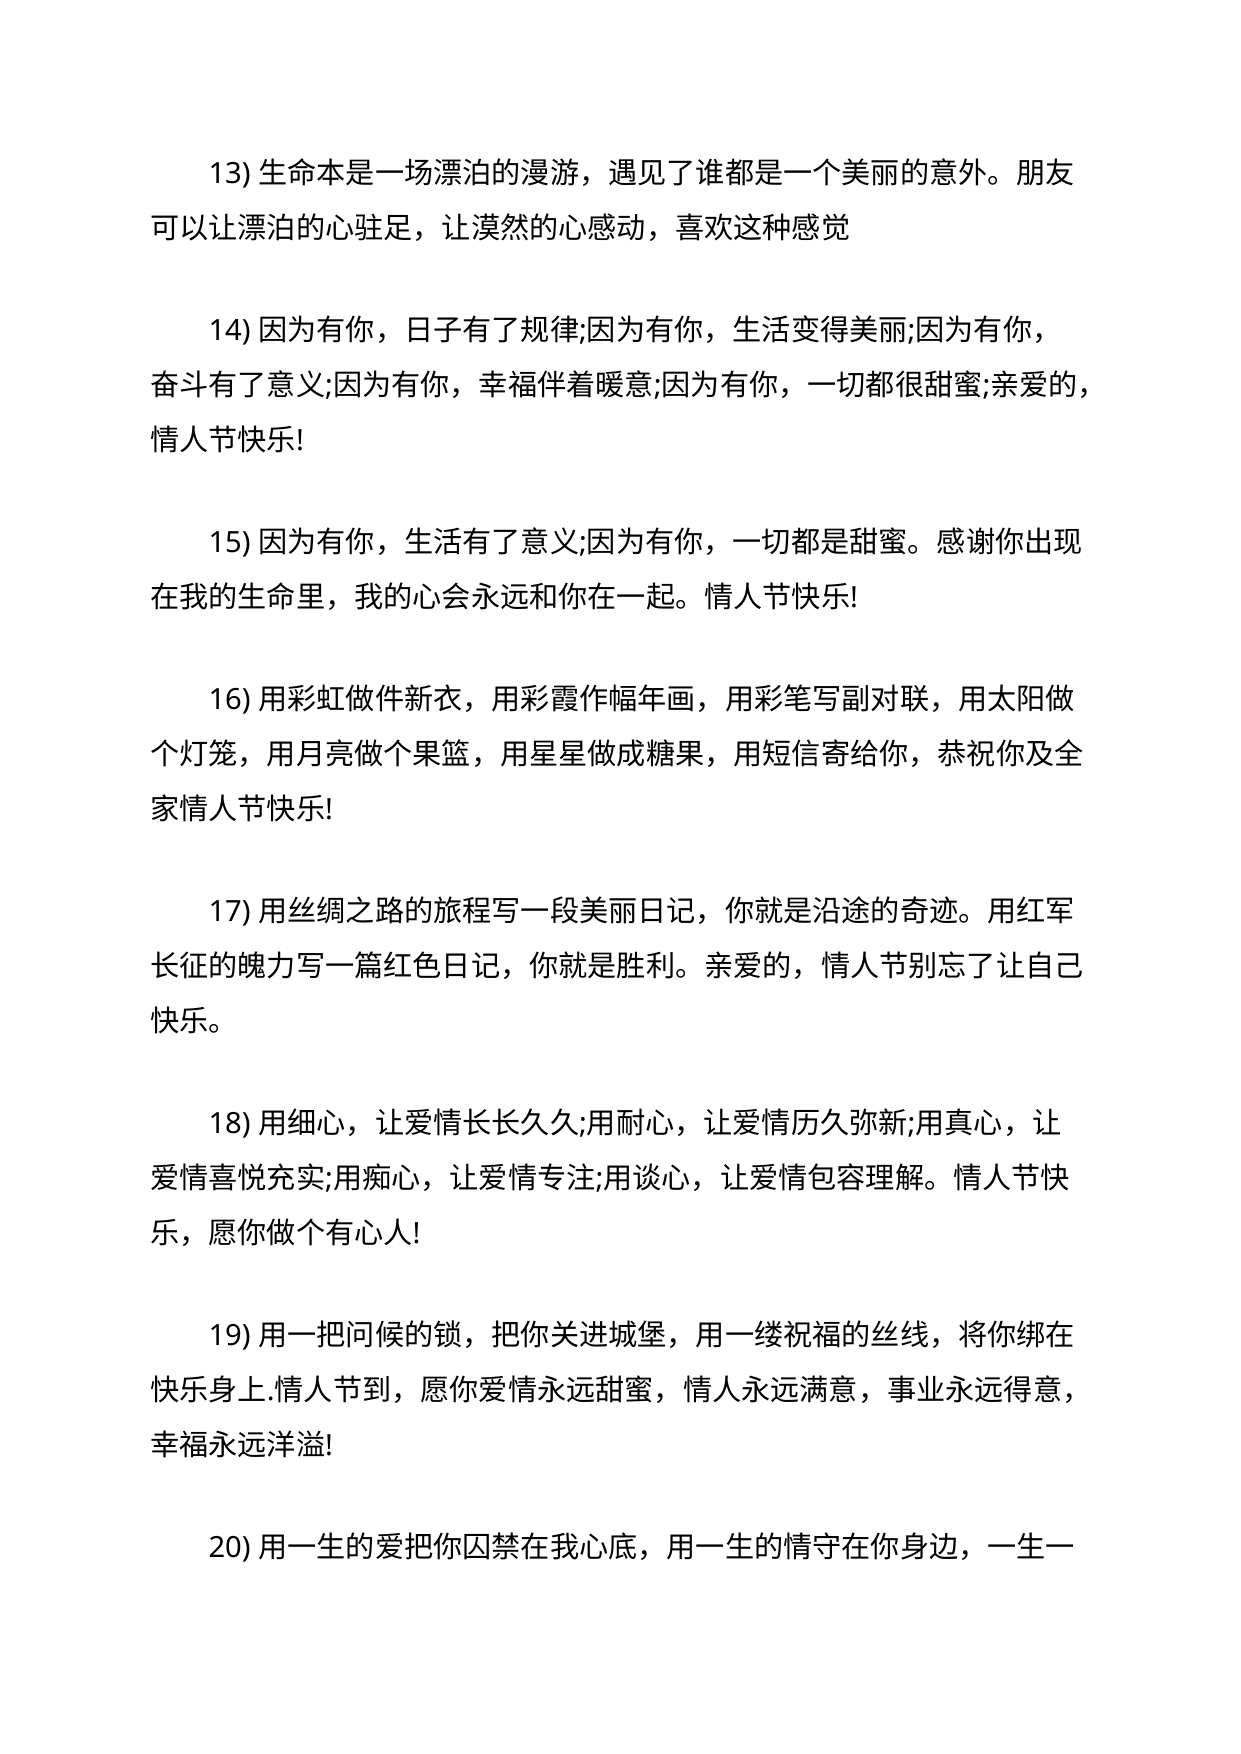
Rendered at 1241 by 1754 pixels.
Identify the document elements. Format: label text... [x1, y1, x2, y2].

text 14) 因为有你，日子有了规律;因为有你，生活变得美丽;因为有你，奋斗有了意义;因为有你，幸福伴着暖意;因为有你，一切都很甜蜜;亲爱的，情人节快乐! [150, 307, 1090, 459]
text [150, 1523, 1090, 1566]
text 17) 用丝绸之路的旅程写一段美丽日记，你就是沿途的奇迹。用红军长征的魄力写一篇红色日记，你就是胜利。亲爱的，情人节别忘了让自己快乐。 [150, 888, 1090, 1040]
text 13) 生命本是一场漂泊的漫游，遇见了谁都是一个美丽的意外。朋友可以让漂泊的心驻足，让漠然的心感动，喜欢这种感觉 [150, 150, 1090, 247]
text 16) 用彩虹做件新衣，用彩霞作幅年画，用彩笔写副对联，用太阳做个灯笼，用月亮做个果篮，用星星做成糖果，用短信寄给你，恭祝你及全家情人节快乐! [150, 676, 1090, 828]
text 18) 用细心，让爱情长长久久;用耐心，让爱情历久弥新;用真心，让爱情喜悦充实;用痴心，让爱情专注;用谈心，让爱情包容理解。情人节快乐，愿你做个有心人! [150, 1099, 1090, 1252]
text 15) 因为有你，生活有了意义;因为有你，一切都是甜蜜。感谢你出现在我的生命里，我的心会永远和你在一起。情人节快乐! [150, 519, 1090, 616]
text 19) 用一把问候的锁，把你关进城堡，用一缕祝福的丝线，将你绑在快乐身上.情人节到，愿你爱情永远甜蜜，情人永远满意，事业永远得意，幸福永远洋溢! [150, 1311, 1090, 1464]
